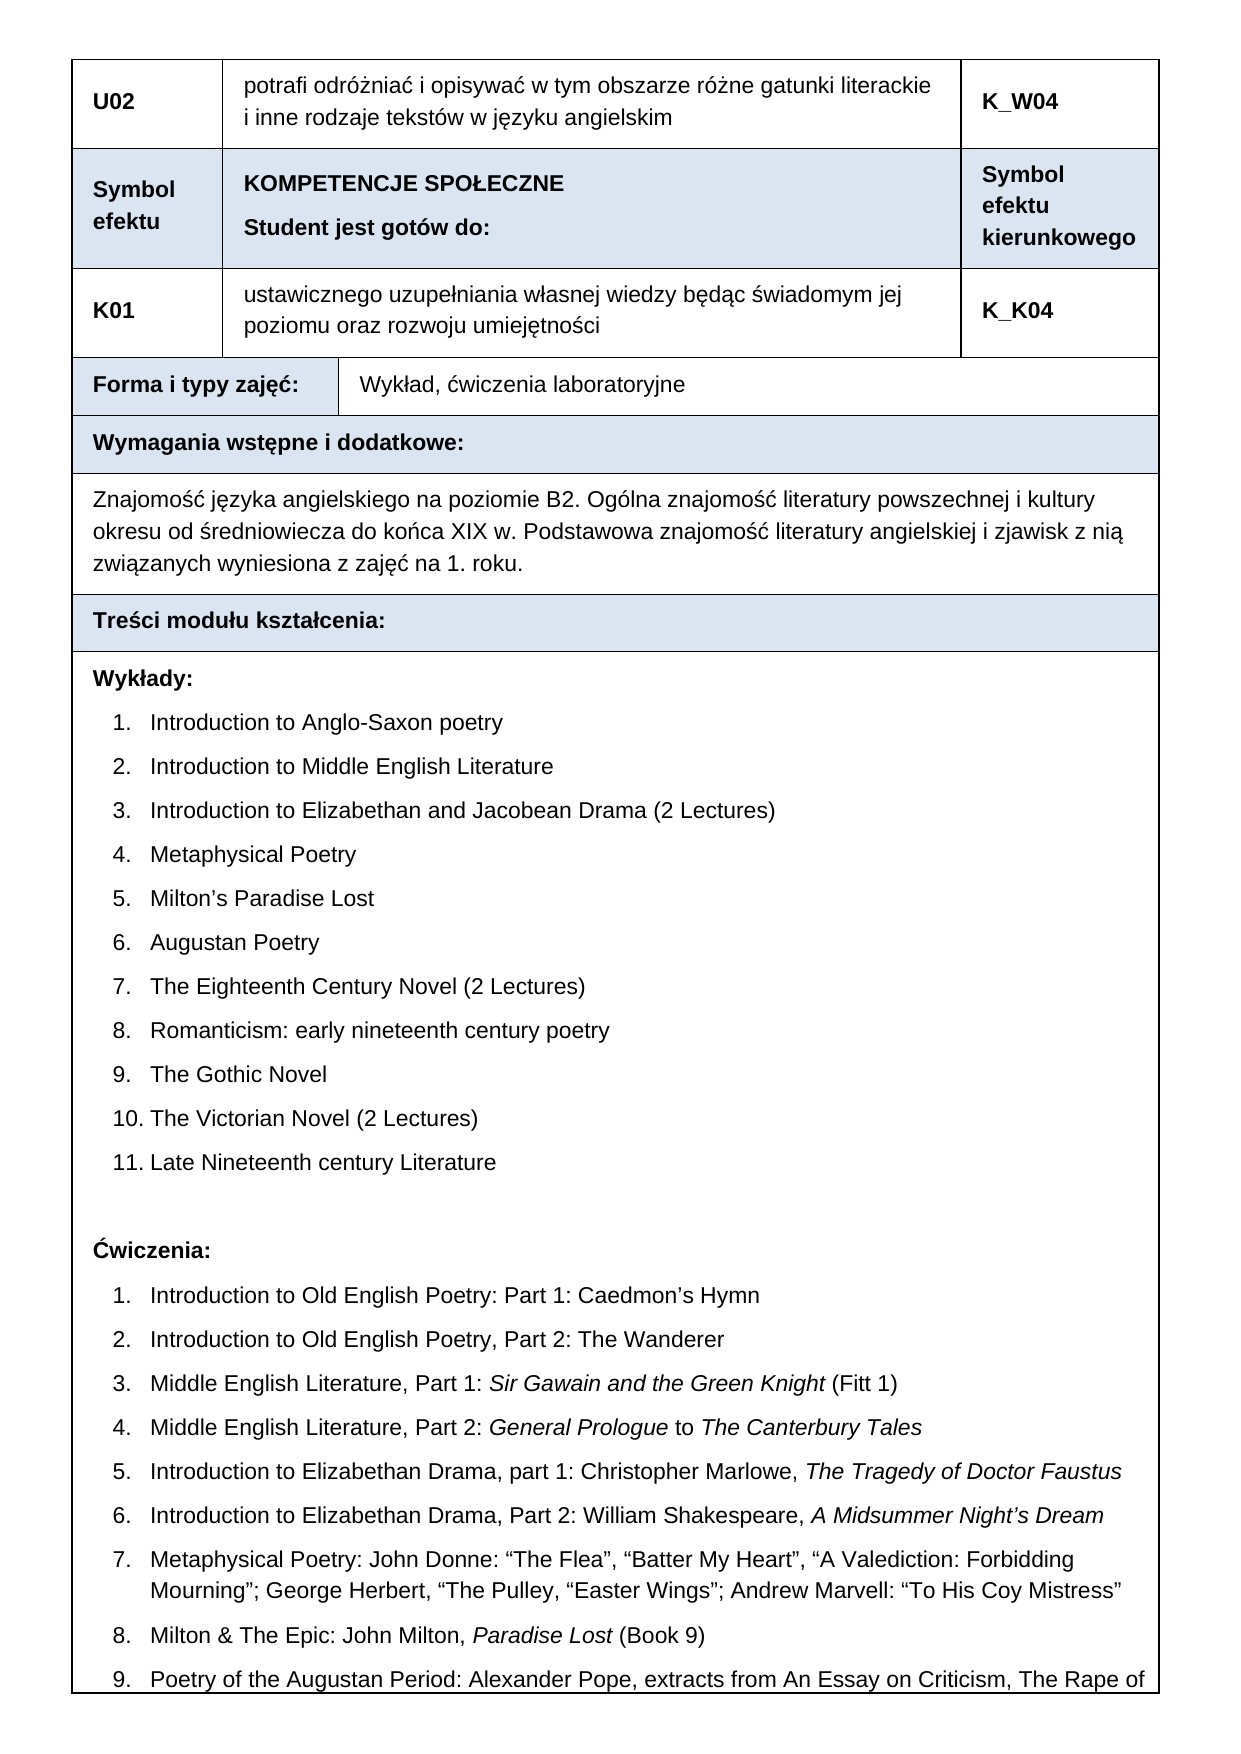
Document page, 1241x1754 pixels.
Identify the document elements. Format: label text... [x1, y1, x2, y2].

table_cell Forma i typy zajęć: [73, 358, 338, 415]
table_cell KOMPETENCJE SPOŁECZNE Student jest gotów do: [223, 149, 960, 268]
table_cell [73, 652, 1158, 1692]
table_cell Wykład, ćwiczenia laboratoryjne [339, 358, 1158, 415]
table_cell potrafi odróżniać i opisywać w tym obszarze różne gatunki literackie i inne rodzaje tekstów w języku angielskim [223, 60, 960, 148]
table_cell Treści modułu kształcenia: [73, 595, 1158, 651]
table_cell Znajomość języka angielskiego na poziomie B2. Ogólna znajomość literatury powszechnej i kultury okresu od średniowiecza do końca XIX w. Podstawowa znajomość literatury angielskiej i zjawisk z nią związanych wyniesiona z zajęć na 1. roku. [73, 474, 1158, 593]
table_cell Symbol efektu kierunkowego [962, 149, 1158, 268]
table_cell ustawicznego uzupełniania własnej wiedzy będąc świadomym jej poziomu oraz rozwoju umiejętności [223, 269, 960, 357]
table_cell Symbol efektu [73, 149, 222, 268]
table_cell K_K04 [962, 269, 1158, 357]
table_cell K_W04 [962, 60, 1158, 148]
table_cell U02 [73, 60, 222, 148]
table_cell Wymagania wstępne i dodatkowe: [73, 416, 1158, 473]
table_cell K01 [73, 269, 222, 357]
